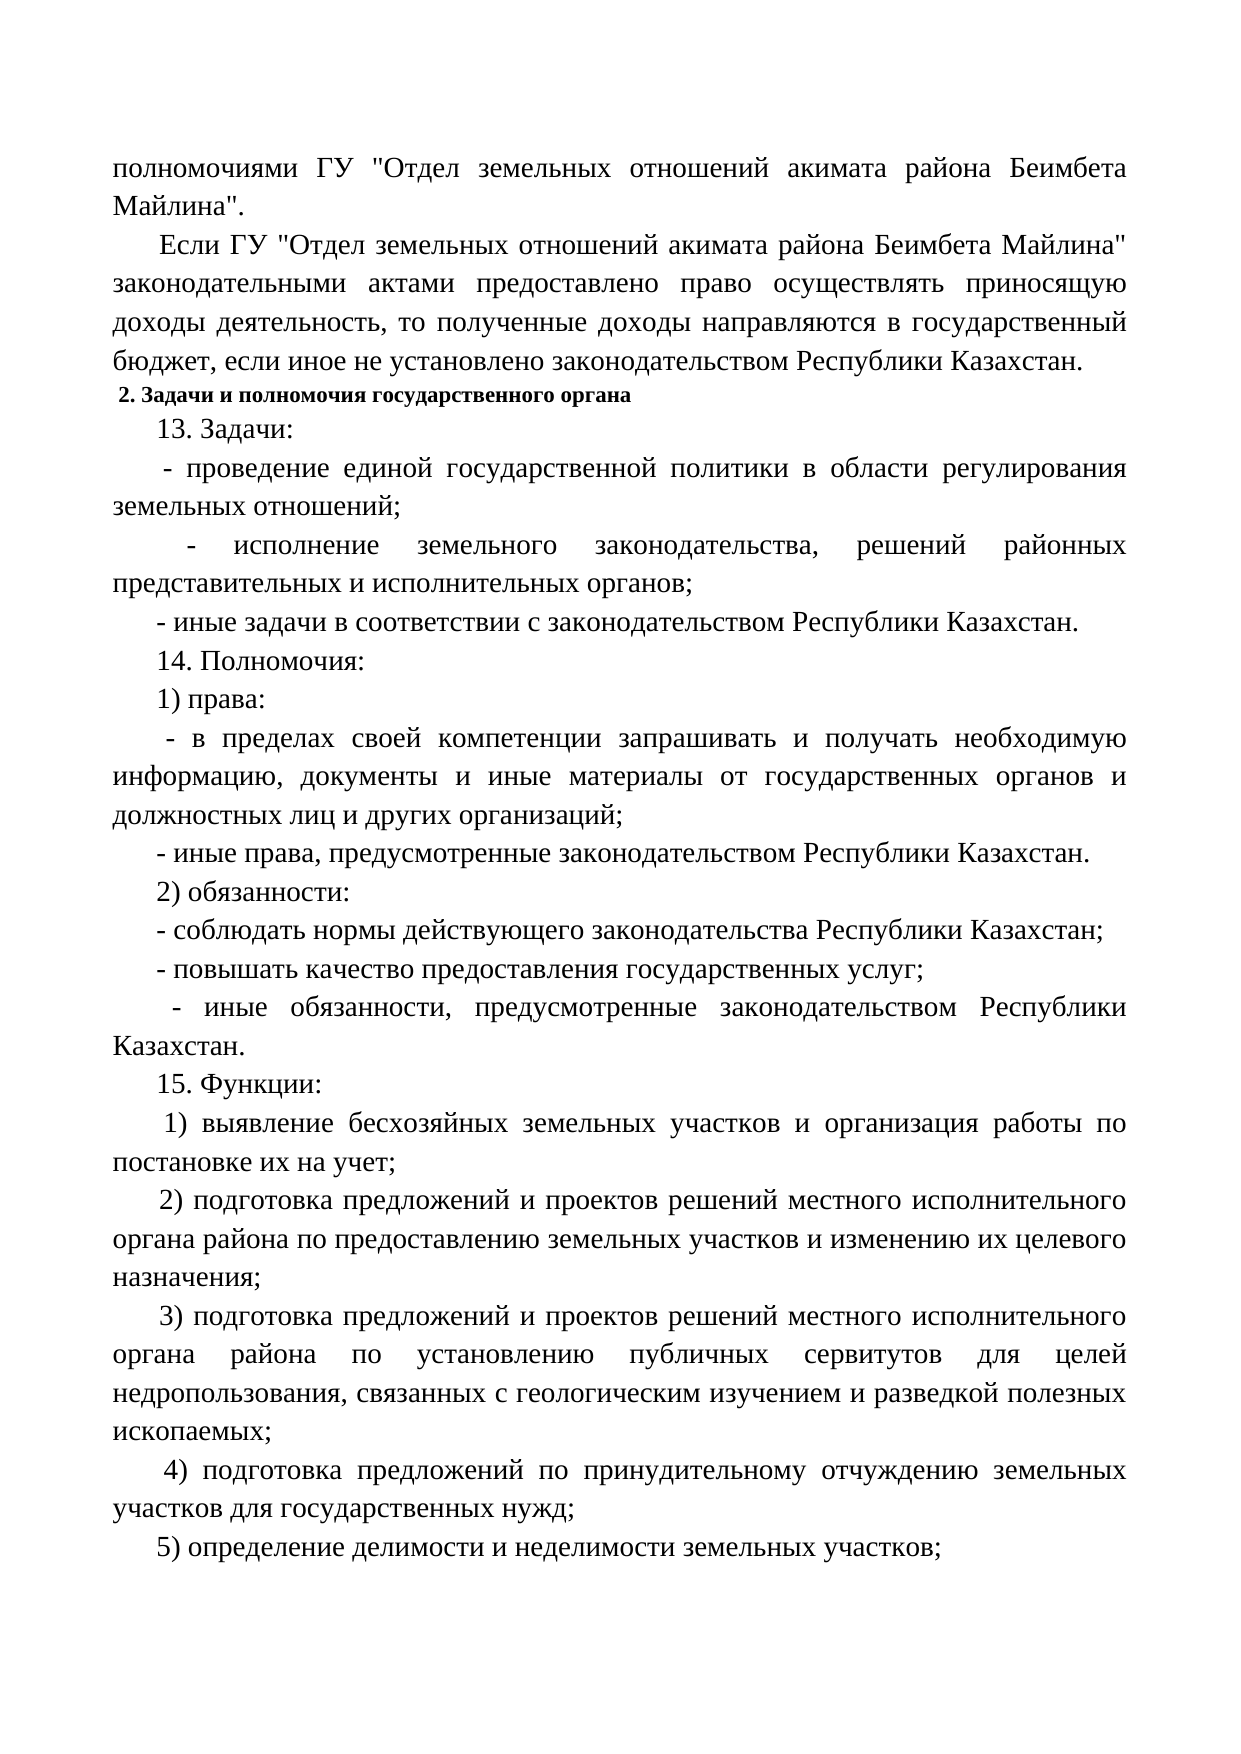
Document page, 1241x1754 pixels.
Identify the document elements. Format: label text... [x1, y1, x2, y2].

text 14. Полномочия: [112, 643, 1128, 676]
text - соблюдать нормы действующего законодательства Республики Казахстан; [112, 912, 1128, 946]
text 1) выявление бесхозяйных земельных участков и организация работы по постановке их на учет; [112, 1105, 1128, 1177]
text - иные обязанности, предусмотренные законодательством Республики Казахстан. [112, 989, 1128, 1062]
text 2. Задачи и полномочия государственного органа [112, 381, 1128, 408]
text 13. Задачи: [112, 411, 1128, 445]
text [112, 150, 1128, 222]
text 2) подготовка предложений и проектов решений местного исполнительного органа района по предоставлению земельных участков и изменению их целевого назначения; [112, 1182, 1128, 1293]
text 5) определение делимости и неделимости земельных участков; [112, 1529, 1128, 1563]
text 15. Функции: [112, 1067, 1128, 1100]
text Если ГУ "Отдел земельных отношений акимата района Беимбета Майлина" законодательными актами предоставлено право осуществлять приносящую доходы деятельность, то полученные доходы направляются в государственный бюджет, если иное не установлено законодательством Республики Казахстан. [112, 227, 1128, 376]
text - иные задачи в соответствии с законодательством Республики Казахстан. [112, 604, 1128, 638]
text 3) подготовка предложений и проектов решений местного исполнительного органа района по установлению публичных сервитутов для целей недропользования, связанных с геологическим изучением и разведкой полезных ископаемых; [112, 1298, 1128, 1447]
text 1) права: [112, 681, 1128, 715]
text - повышать качество предоставления государственных услуг; [112, 951, 1128, 984]
text 4) подготовка предложений по принудительному отчуждению земельных участков для государственных нужд; [112, 1452, 1128, 1524]
text 2) обязанности: [112, 874, 1128, 907]
text - иные права, предусмотренные законодательством Республики Казахстан. [112, 835, 1128, 869]
text - исполнение земельного законодательства, решений районных представительных и исполнительных органов; [112, 527, 1128, 599]
text - в пределах своей компетенции запрашивать и получать необходимую информацию, документы и иные материалы от государственных органов и должностных лиц и других организаций; [112, 720, 1128, 830]
text - проведение единой государственной политики в области регулирования земельных отношений; [112, 450, 1128, 522]
